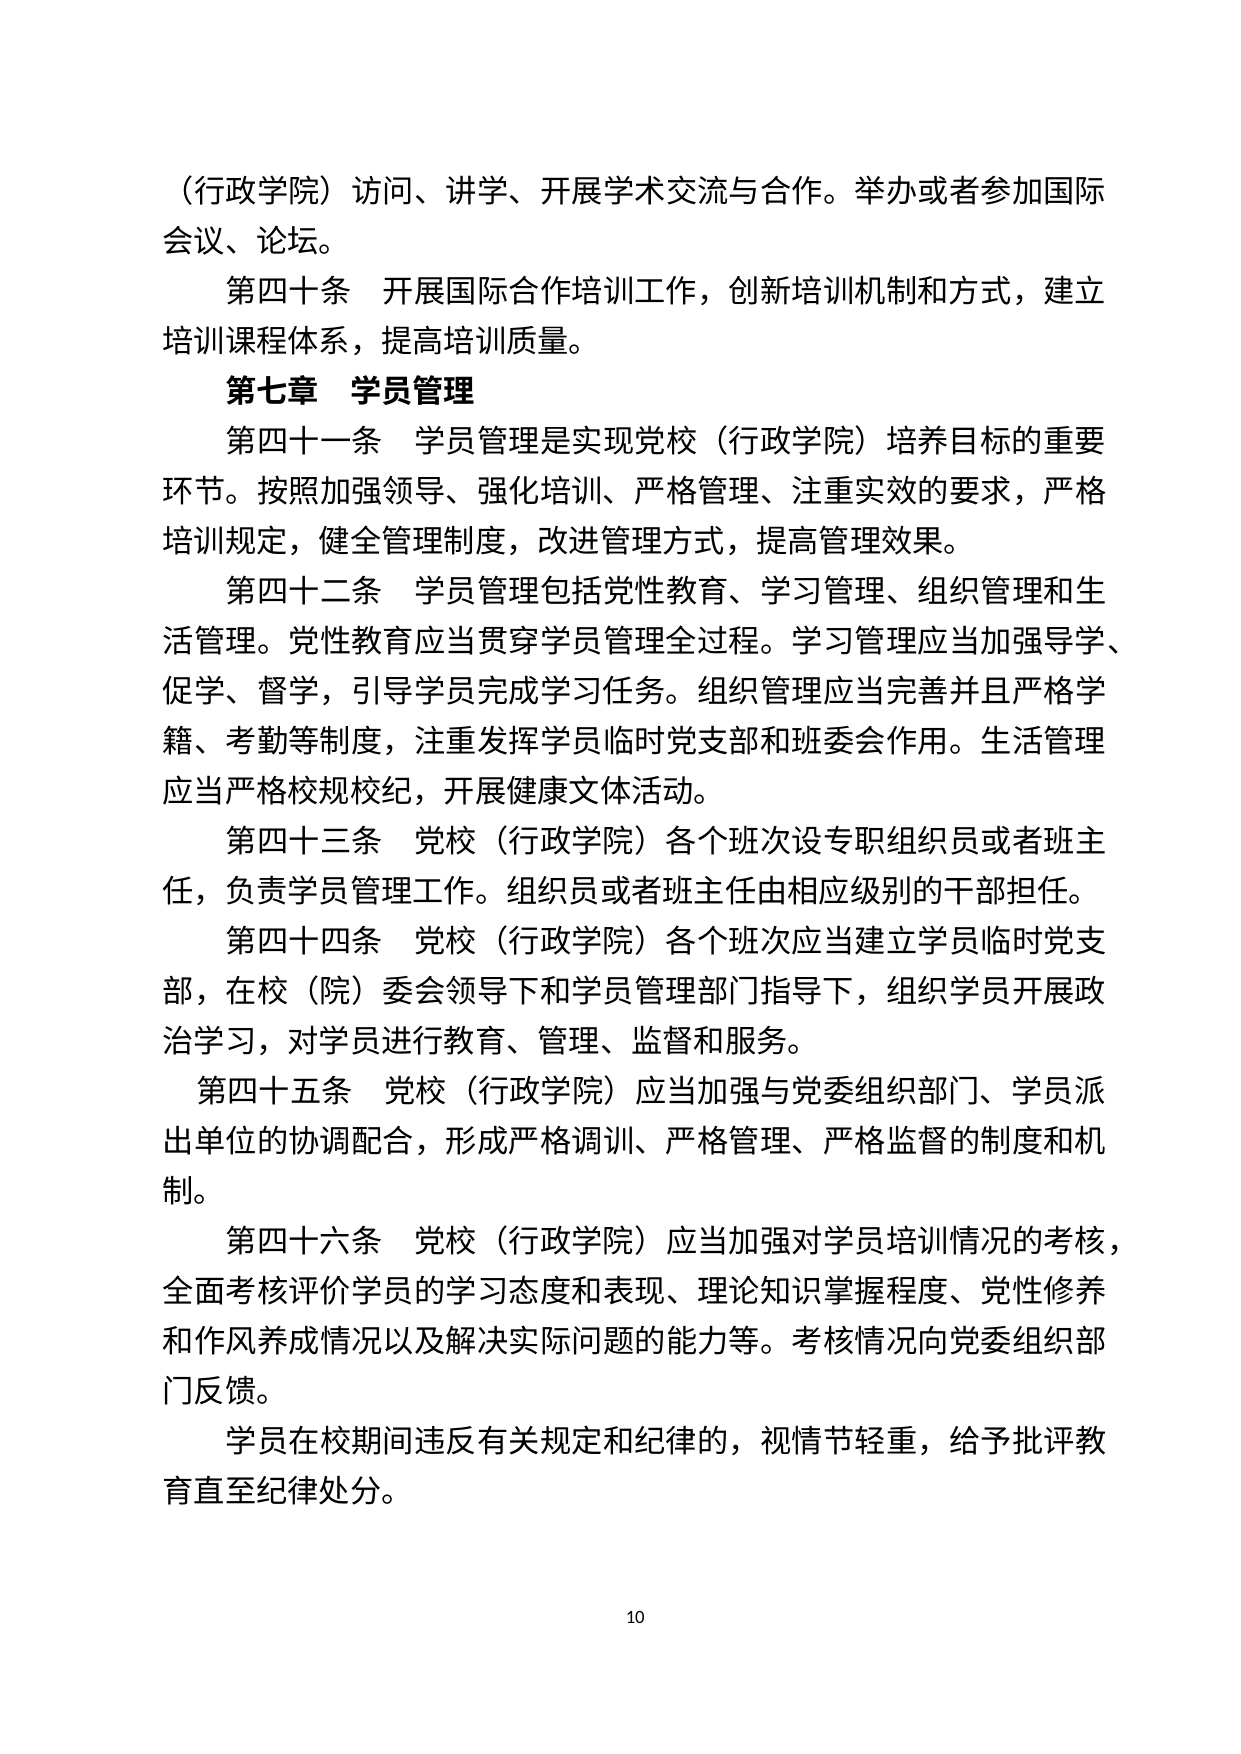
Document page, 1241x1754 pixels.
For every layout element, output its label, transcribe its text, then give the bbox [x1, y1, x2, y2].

text 第四十四条 党校（行政学院）各个班次应当建立学员临时党支部，在校（院）委会领导下和学员管理部门指导下，组织学员开展政治学习，对学员进行教育、管理、监督和服务。 [162, 912, 1107, 1062]
text 第四十六条 党校（行政学院）应当加强对学员培训情况的考核，全面考核评价学员的学习态度和表现、理论知识掌握程度、党性修养和作风养成情况以及解决实际问题的能力等。考核情况向党委组织部门反馈。 [162, 1212, 1107, 1412]
text 第四十五条 党校（行政学院）应当加强与党委组织部门、学员派出单位的协调配合，形成严格调训、严格管理、严格监督的制度和机制。 [162, 1062, 1107, 1212]
text 第四十三条 党校（行政学院）各个班次设专职组织员或者班主任，负责学员管理工作。组织员或者班主任由相应级别的干部担任。 [162, 812, 1107, 912]
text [162, 162, 1107, 262]
text 第四十条 开展国际合作培训工作，创新培训机制和方式，建立培训课程体系，提高培训质量。 [162, 262, 1107, 362]
text 第四十二条 学员管理包括党性教育、学习管理、组织管理和生活管理。党性教育应当贯穿学员管理全过程。学习管理应当加强导学、促学、督学，引导学员完成学习任务。组织管理应当完善并且严格学籍、考勤等制度，注重发挥学员临时党支部和班委会作用。生活管理应当严格校规校纪，开展健康文体活动。 [162, 562, 1107, 812]
text 学员在校期间违反有关规定和纪律的，视情节轻重，给予批评教育直至纪律处分。 [162, 1412, 1107, 1512]
text 第四十一条 学员管理是实现党校（行政学院）培养目标的重要环节。按照加强领导、强化培训、严格管理、注重实效的要求，严格培训规定，健全管理制度，改进管理方式，提高管理效果。 [162, 412, 1107, 562]
text 第七章 学员管理 [162, 362, 1107, 412]
